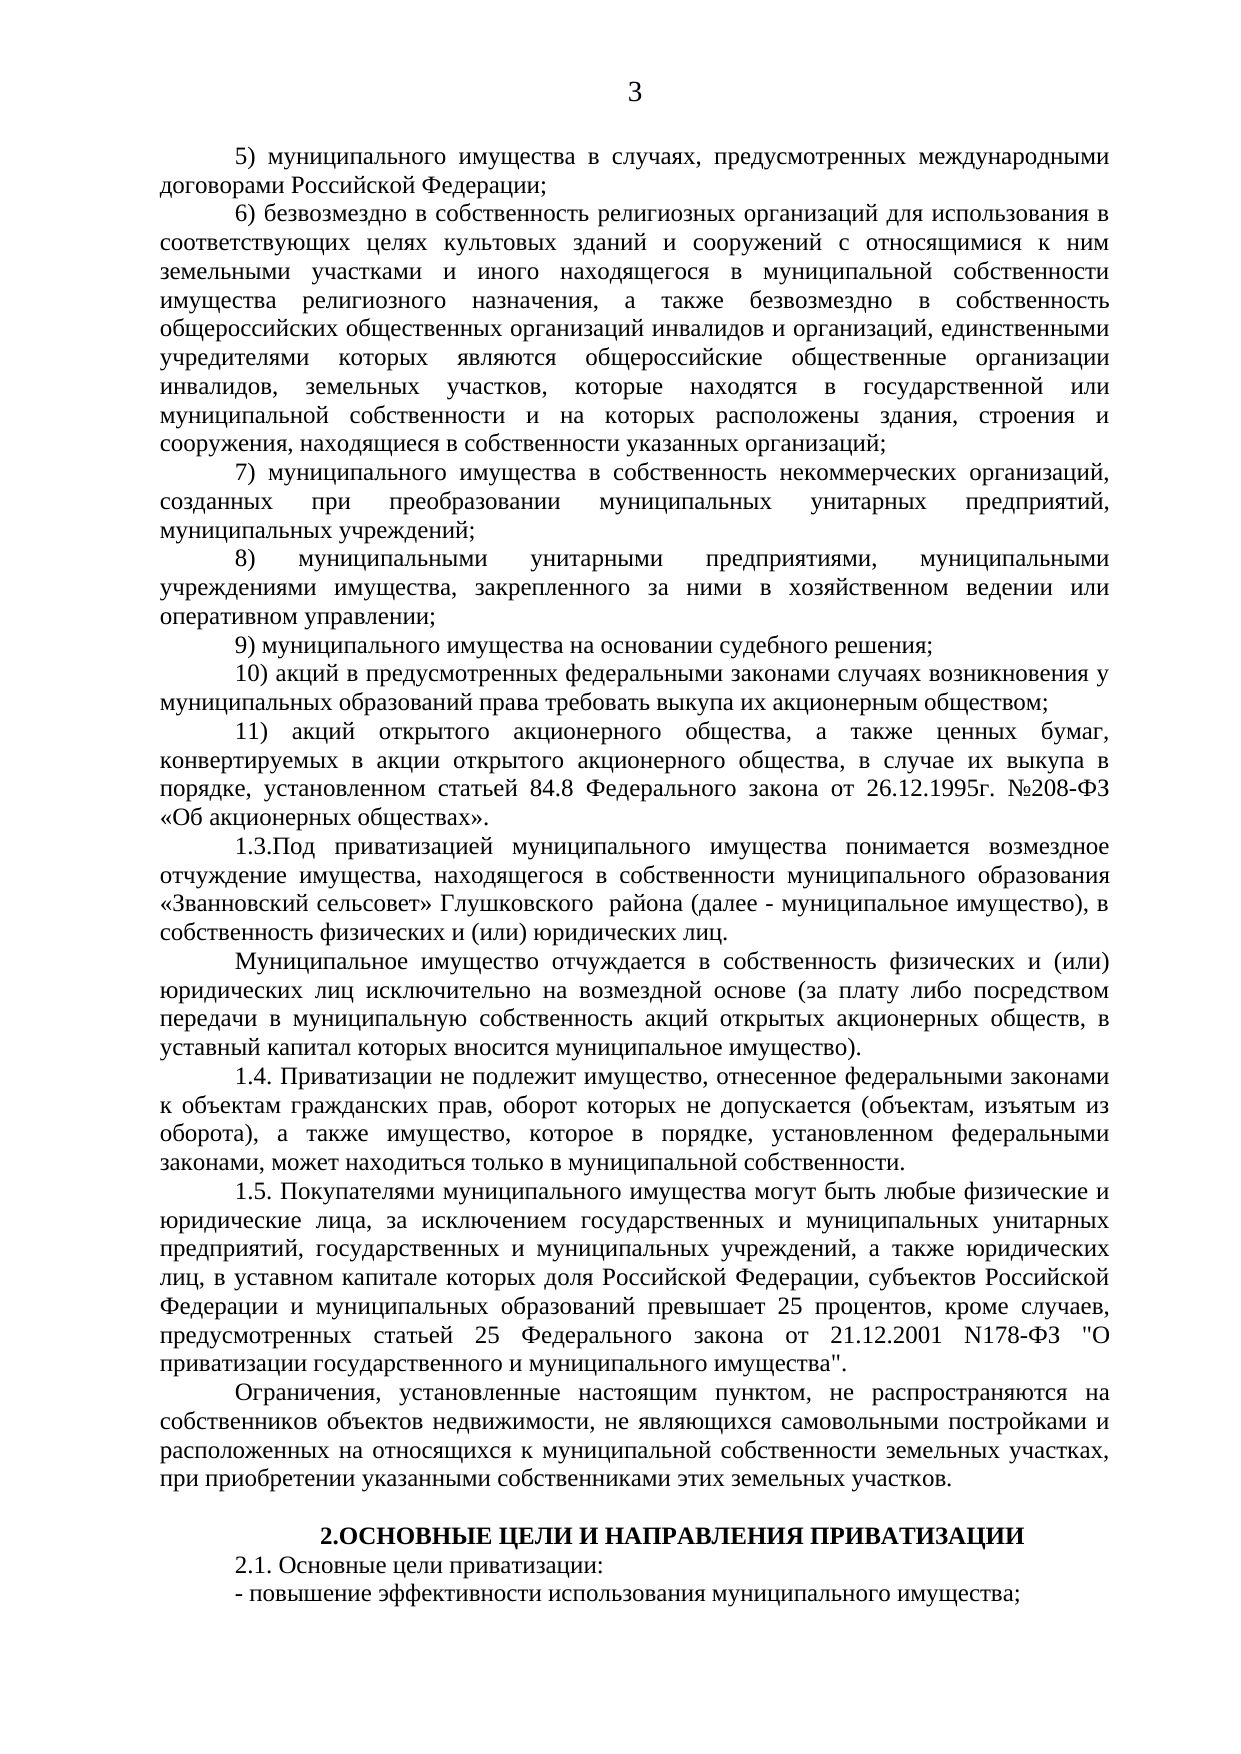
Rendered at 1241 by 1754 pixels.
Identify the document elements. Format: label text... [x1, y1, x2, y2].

text 1.5. Покупателями муниципального имущества могут быть любые физические и юридические лица, за исключением государственных и муниципальных унитарных предприятий, государственных и муниципальных учреждений, а также юридических лиц, в уставном капитале которых доля Российской Федерации, субъектов Российской Федерации и муниципальных образований превышает 25 процентов, кроме случаев, предусмотренных статьей 25 Федерального закона от 21.12.2001 N178-ФЗ "О приватизации государственного и муниципального имущества". [159, 1176, 1110, 1377]
text Ограничения, установленные настоящим пунктом, не распространяются на собственников объектов недвижимости, не являющихся самовольными постройками и расположенных на относящихся к муниципальной собственности земельных участках, при приобретении указанными собственниками этих земельных участков. [159, 1377, 1110, 1492]
text 1.4. Приватизации не подлежит имущество, отнесенное федеральными законами к объектам гражданских прав, оборот которых не допускается (объектам, изъятым из оборота), а также имущество, которое в порядке, установленном федеральными законами, может находиться только в муниципальной собственности. [159, 1061, 1110, 1176]
text 9) муниципального имущества на основании судебного решения; [159, 630, 1110, 658]
text 2.ОСНОВНЫЕ ЦЕЛИ И НАПРАВЛЕНИЯ ПРИВАТИЗАЦИИ [159, 1521, 1110, 1550]
text 7) муниципального имущества в собственность некоммерческих организаций, созданных при преобразовании муниципальных унитарных предприятий, муниципальных учреждений; [159, 457, 1110, 543]
text 11) акций открытого акционерного общества, а также ценных бумаг, конвертируемых в акции открытого акционерного общества, в случае их выкупа в порядке, установленном статьей 84.8 Федерального закона от 26.12.1995г. №208-ФЗ «Об акционерных обществах». [159, 716, 1110, 831]
text - повышение эффективности использования муниципального имущества; [159, 1578, 1110, 1607]
text 8) муниципальными унитарными предприятиями, муниципальными учреждениями имущества, закрепленного за ними в хозяйственном ведении или оперативном управлении; [159, 543, 1110, 630]
text 1.3.Под приватизацией муниципального имущества понимается возмездное отчуждение имущества, находящегося в собственности муниципального образования «Званновский сельсовет» Глушковского района (далее - муниципальное имущество), в собственность физических и (или) юридических лиц. [159, 831, 1110, 946]
text 2.1. Основные цели приватизации: [159, 1550, 1110, 1578]
text 6) безвозмездно в собственность религиозных организаций для использования в соответствующих целях культовых зданий и сооружений с относящимися к ним земельными участками и иного находящегося в муниципальной собственности имущества религиозного назначения, а также безвозмездно в собственность общероссийских общественных организаций инвалидов и организаций, единственными учредителями которых являются общероссийские общественные организации инвалидов, земельных участков, которые находятся в государственной или муниципальной собственности и на которых расположены здания, строения и сооружения, находящиеся в собственности указанных организаций; [159, 198, 1110, 457]
text 5) муниципального имущества в случаях, предусмотренных международными договорами Российской Федерации; [159, 141, 1110, 198]
text Муниципальное имущество отчуждается в собственность физических и (или) юридических лиц исключительно на возмездной основе (за плату либо посредством передачи в муниципальную собственность акций открытых акционерных обществ, в уставный капитал которых вносится муниципальное имущество). [159, 946, 1110, 1061]
text 10) акций в предусмотренных федеральными законами случаях возникновения у муниципальных образований права требовать выкупа их акционерным обществом; [159, 658, 1110, 716]
